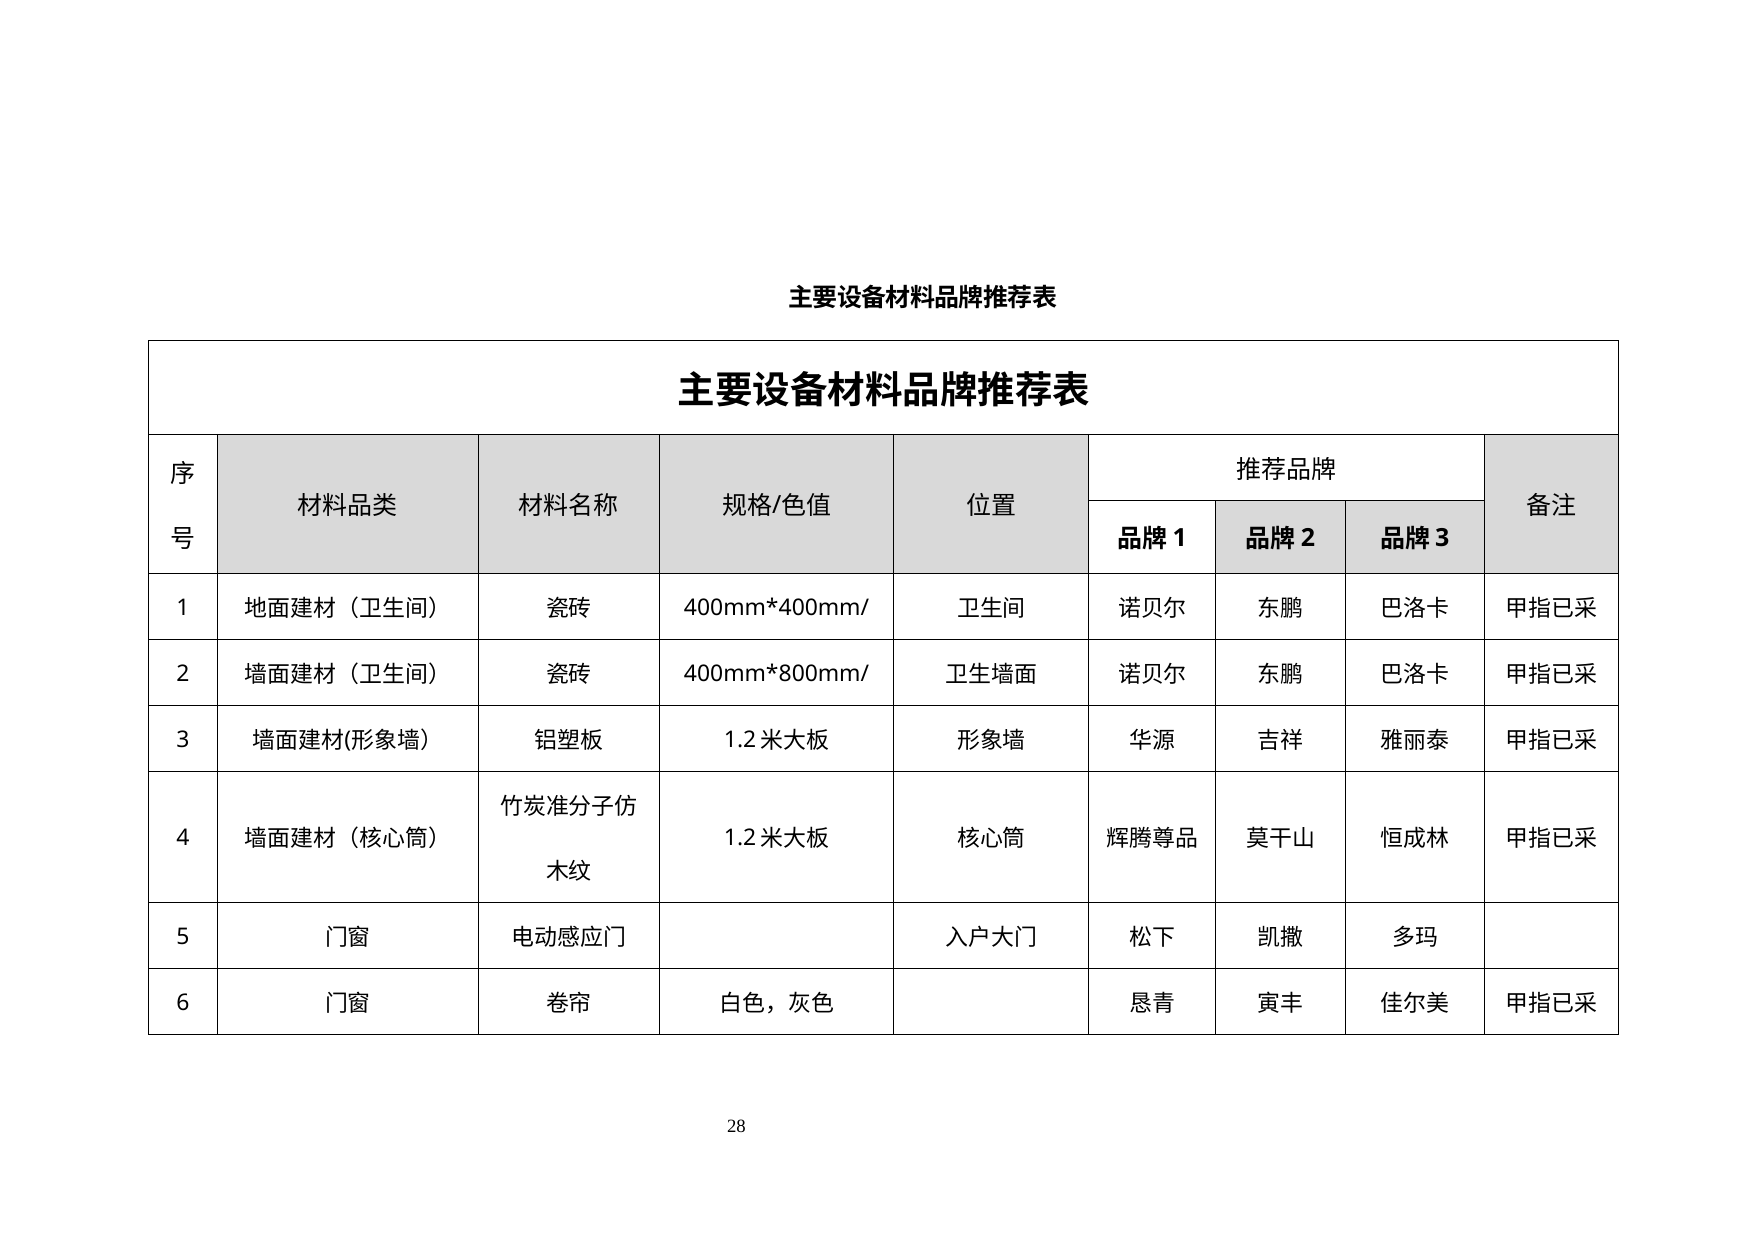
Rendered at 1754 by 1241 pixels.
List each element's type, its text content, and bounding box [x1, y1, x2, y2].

table_cell 吉祥 [1216, 706, 1345, 771]
table_cell 400mm*400mm/ [660, 574, 893, 639]
table_cell 序号 [149, 435, 217, 573]
table_cell 铝塑板 [479, 706, 659, 771]
table_cell 卫生间 [894, 574, 1088, 639]
table_cell 5 [149, 903, 217, 968]
table_cell 地面建材（卫生间） [218, 574, 478, 639]
table_cell 品牌1 [1089, 501, 1215, 573]
table_cell 6 [149, 969, 217, 1034]
table_cell 瓷砖 [479, 574, 659, 639]
table_cell 形象墙 [894, 706, 1088, 771]
table_cell 墙面建材（卫生间） [218, 640, 478, 705]
table_cell [660, 903, 893, 968]
table_cell 品牌2 [1216, 501, 1345, 573]
table_cell 1 [149, 574, 217, 639]
table_cell 恒成林 [1346, 772, 1484, 902]
table_cell 1.2米大板 [660, 772, 893, 902]
table_cell 巴洛卡 [1346, 574, 1484, 639]
table_cell 雅丽泰 [1346, 706, 1484, 771]
table_cell 推荐品牌 [1089, 435, 1484, 500]
table_cell 卷帘 [479, 969, 659, 1034]
table_cell 墙面建材（核心筒） [218, 772, 478, 902]
table_cell [894, 969, 1088, 1034]
table_cell 入户大门 [894, 903, 1088, 968]
table_cell 核心筒 [894, 772, 1088, 902]
table_cell 多玛 [1346, 903, 1484, 968]
table_cell 门窗 [218, 903, 478, 968]
table_cell 电动感应门 [479, 903, 659, 968]
table_cell 3 [149, 706, 217, 771]
table_cell 佳尔美 [1346, 969, 1484, 1034]
table_cell 备注 [1485, 435, 1618, 573]
text 主要设备材料品牌推荐表 [194, 263, 1604, 328]
table_cell 瓷砖 [479, 640, 659, 705]
table_cell 诺贝尔 [1089, 640, 1215, 705]
table_cell 甲指已采 [1485, 640, 1618, 705]
table_header 主要设备材料品牌推荐表 [149, 341, 1618, 434]
table_cell 甲指已采 [1485, 574, 1618, 639]
table_cell 规格/色值 [660, 435, 893, 573]
table_cell 卫生墙面 [894, 640, 1088, 705]
table_cell 华源 [1089, 706, 1215, 771]
table_cell 位置 [894, 435, 1088, 573]
table_cell 甲指已采 [1485, 772, 1618, 902]
table_cell 松下 [1089, 903, 1215, 968]
table_cell 门窗 [218, 969, 478, 1034]
table_cell 品牌3 [1346, 501, 1484, 573]
table_cell 东鹏 [1216, 640, 1345, 705]
table_cell 4 [149, 772, 217, 902]
table_cell 材料品类 [218, 435, 478, 573]
table_cell 白色，灰色 [660, 969, 893, 1034]
table_cell 诺贝尔 [1089, 574, 1215, 639]
table_cell 恳青 [1089, 969, 1215, 1034]
table_cell 甲指已采 [1485, 969, 1618, 1034]
table_cell 辉腾尊品 [1089, 772, 1215, 902]
table_cell 巴洛卡 [1346, 640, 1484, 705]
table_cell 墙面建材(形象墙） [218, 706, 478, 771]
table_cell 寅丰 [1216, 969, 1345, 1034]
table_cell 400mm*800mm/ [660, 640, 893, 705]
table_cell 甲指已采 [1485, 706, 1618, 771]
table_cell 莫干山 [1216, 772, 1345, 902]
table_cell 凯撒 [1216, 903, 1345, 968]
table_cell 材料名称 [479, 435, 659, 573]
table_cell 东鹏 [1216, 574, 1345, 639]
table_cell [1485, 903, 1618, 968]
table_cell 竹炭准分子仿木纹 [479, 772, 659, 902]
table_cell 2 [149, 640, 217, 705]
table_cell 1.2米大板 [660, 706, 893, 771]
